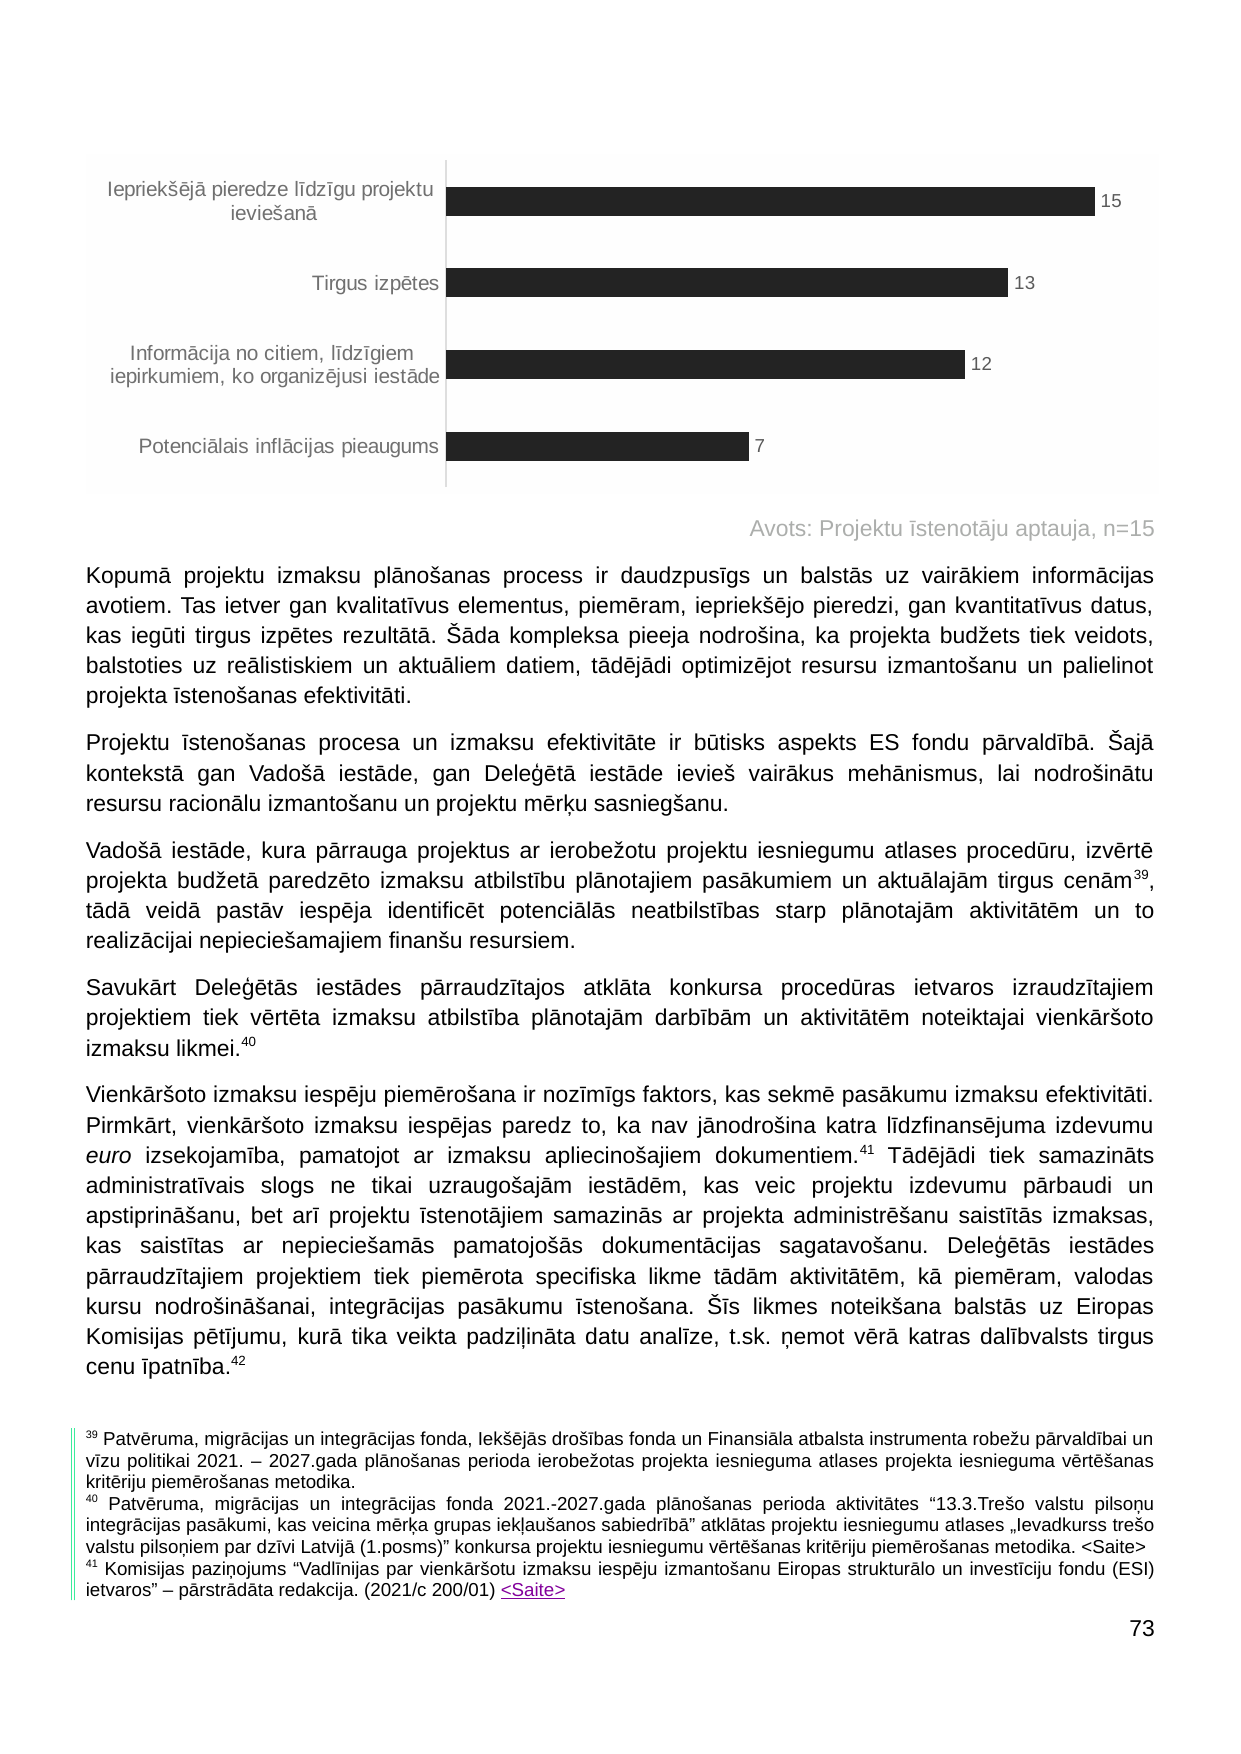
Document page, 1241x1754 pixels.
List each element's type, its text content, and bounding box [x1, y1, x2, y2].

text Vadošā iestāde, kura pārrauga projektus ar ierobežotu projektu iesniegumu atlases procedūru, izvērtē projekta budžetā paredzēto izmaksu atbilstību plānotajiem pasākumiem un aktuālajām tirgus cenām, tādā veidā pastāv iespēja identificēt potenciālās neatbilstības starp plānotajām aktivitātēm un to realizācijai nepieciešamajiem finanšu resursiem. [86, 837, 1154, 953]
text Savukārt Deleģētās iestādes pārraudzītajos atklāta konkursa procedūras ietvaros izraudzītajiem projektiem tiek vērtēta izmaksu atbilstība plānotajām darbībām un aktivitātēm noteiktajai vienkāršoto izmaksu likmei. [86, 974, 1154, 1061]
text Kopumā projektu izmaksu plānošanas process ir daudzpusīgs un balstās uz vairākiem informācijas avotiem. Tas ietver gan kvalitatīvus elementus, piemēram, iepriekšējo pieredzi, gan kvantitatīvus datus, kas iegūti tirgus izpētes rezultātā. Šāda kompleksa pieeja nodrošina, ka projekta budžets tiek veidots, balstoties uz reālistiskiem un aktuāliem datiem, tādējādi optimizējot resursu izmantošanu un palielinot projekta īstenošanas efektivitāti. [86, 562, 1154, 709]
text Projektu īstenošanas procesa un izmaksu efektivitāte ir būtisks aspekts ES fondu pārvaldībā. Šajā kontekstā gan Vadošā iestāde, gan Deleģētā iestāde ievieš vairākus mehānismus, lai nodrošinātu resursu racionālu izmantošanu un projektu mērķu sasniegšanu. [86, 729, 1154, 816]
text Avots: Projektu īstenotāju aptauja, n=15 [86, 515, 1154, 541]
text Vienkāršoto izmaksu iespēju piemērošana ir nozīmīgs faktors, kas sekmē pasākumu izmaksu efektivitāti. Pirmkārt, vienkāršoto izmaksu iespējas paredz to, ka nav jānodrošina katra līdzfinansējuma izdevumu euro izsekojamība, pamatojot ar izmaksu apliecinošajiem dokumentiem. Tādējādi tiek samazināts administratīvais slogs ne tikai uzraugošajām iestādēm, kas veic projektu izdevumu pārbaudi un apstiprināšanu, bet arī projektu īstenotājiem samazinās ar projekta administrēšanu saistītās izmaksas, kas saistītas ar nepieciešamās pamatojošās dokumentācijas sagatavošanu. Deleģētās iestādes pārraudzītajiem projektiem tiek piemērota specifiska likme tādām aktivitātēm, kā piemēram, valodas kursu nodrošināšanai, integrācijas pasākumu īstenošana. Šīs likmes noteikšana balstās uz Eiropas Komisijas pētījumu, kurā tika veikta padziļināta datu analīze, t.sk. ņemot vērā katras dalībvalsts tirgus cenu īpatnība. [86, 1081, 1154, 1379]
